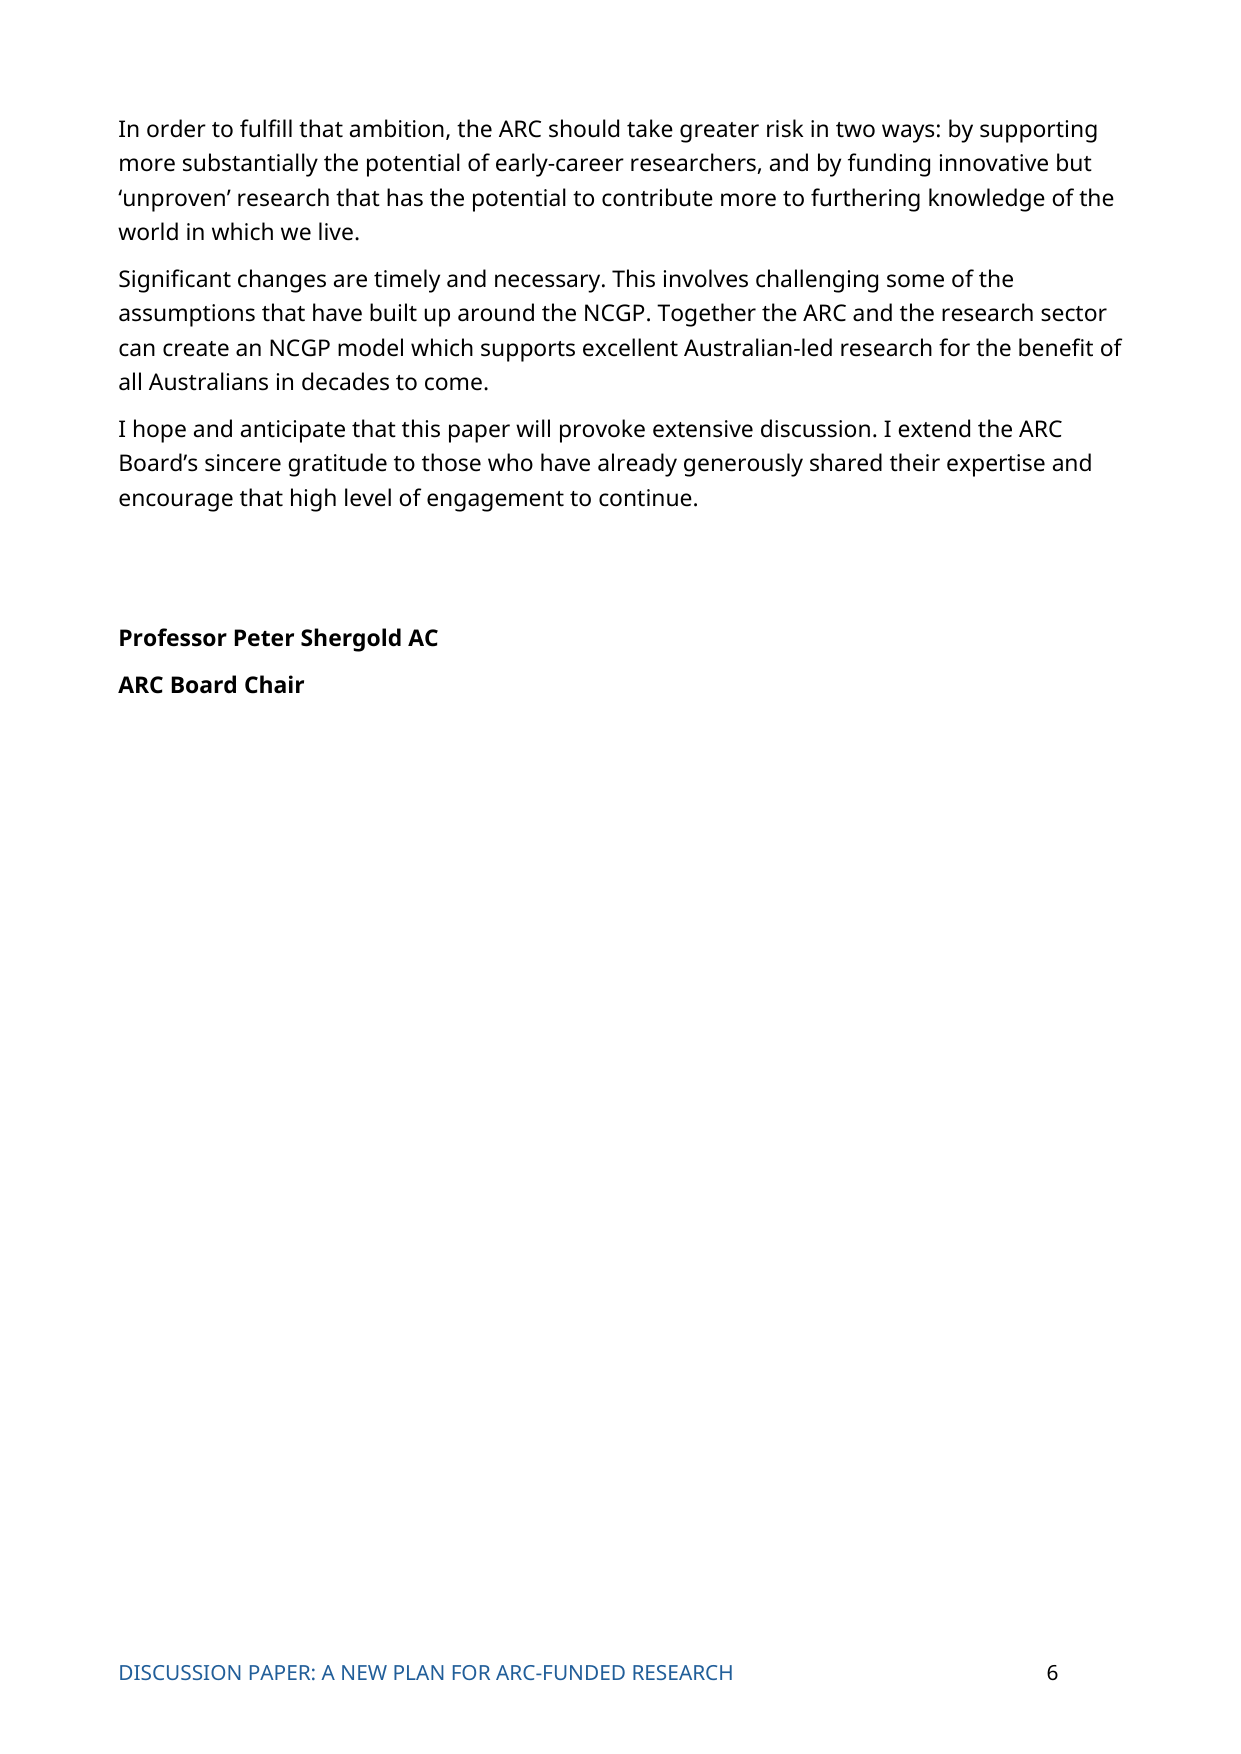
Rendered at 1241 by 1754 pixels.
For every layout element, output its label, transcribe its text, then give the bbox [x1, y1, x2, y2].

text ARC Board Chair [118, 669, 1122, 700]
text Significant changes are timely and necessary. This involves challenging some of the assumptions that have built up around the NCGP. Together the ARC and the research sector can create an NCGP model which supports excellent Australian-led research for the benefit of all Australians in decades to come. [118, 263, 1122, 397]
text I hope and anticipate that this paper will provoke extensive discussion. I extend the ARC Board’s sincere gratitude to those who have already generously shared their expertise and encourage that high level of engagement to continue. [118, 413, 1122, 513]
text Professor Peter Shergold AC [118, 622, 1122, 653]
text In order to fulfill that ambition, the ARC should take greater risk in two ways: by supporting more substantially the potential of early-career researchers, and by funding innovative but ‘unproven’ research that has the potential to contribute more to furthering knowledge of the world in which we live. [118, 113, 1122, 247]
